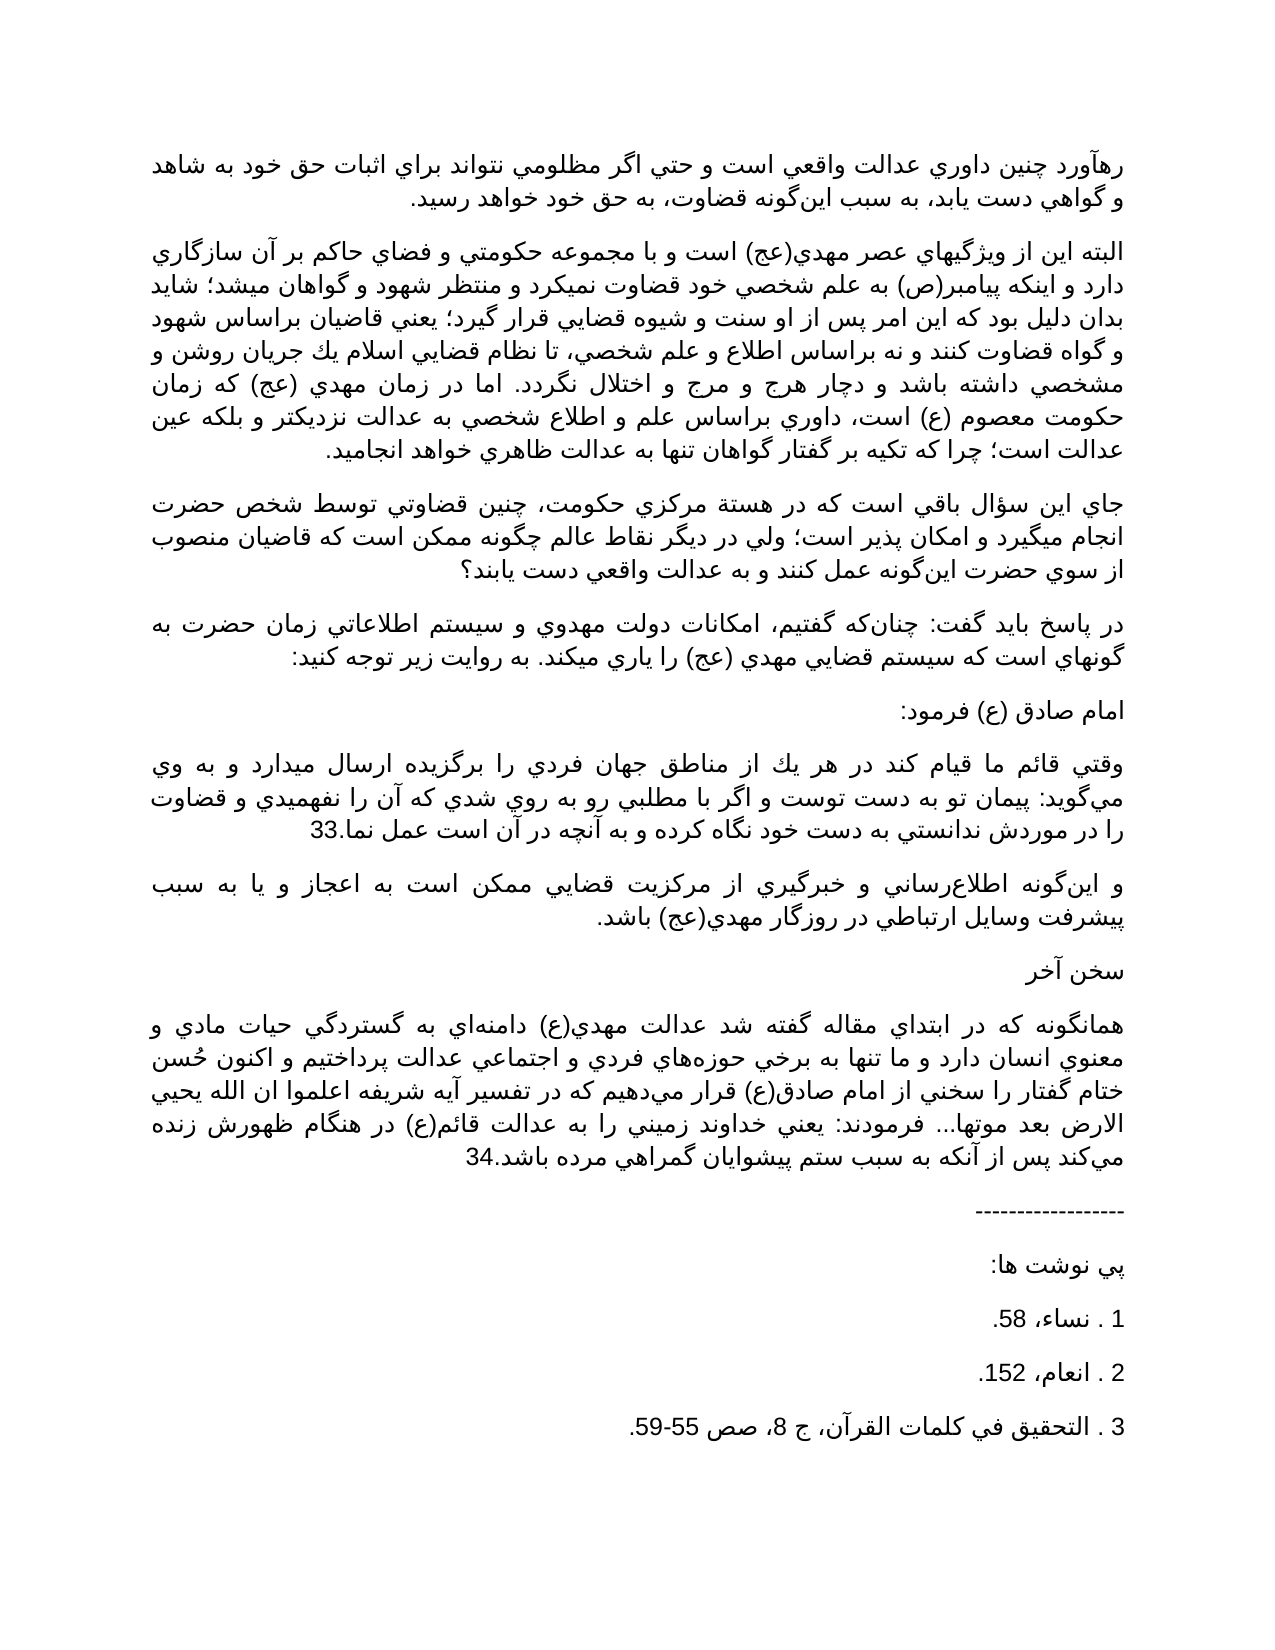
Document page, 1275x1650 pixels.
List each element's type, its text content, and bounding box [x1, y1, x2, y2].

text ------------------ [150, 1196, 1125, 1225]
text امام صادق (ع) فرمود: [150, 696, 1125, 724]
text جاي اين سؤال باقي است كه در هستة مركزي حكومت، چنين قضاوتي توسط شخص حضرت انجام ميگيرد و امكان پذير است؛ ولي در ديگر نقاط عالم چگونه ممكن است كه قاضيان منصوب از سوي حضرت اين‌گونه عمل كنند و به عدالت واقعي دست يابند؟ [150, 489, 1125, 584]
text و اين‌گونه اطلاع‌رساني و خبرگيري از مركزيت قضايي ممكن است به اعجاز و يا به سبب پيشرفت وسايل ارتباطي در روزگار مهدي(عج) باشد. [150, 869, 1125, 931]
text سخن آخر [150, 956, 1125, 985]
text رهآورد چنين داوري عدالت واقعي است و حتي اگر مظلومي نتواند براي اثبات حق خود به شاهد و گواهي دست يابد، به سبب اين‌گونه قضاوت، به حق خود خواهد رسيد. [150, 150, 1125, 212]
text البته اين از ويژگيهاي عصر مهدي(عج) است و با مجموعه حكومتي و فضاي حاكم بر آن سازگاري دارد و اينكه پيامبر(ص) به علم شخصي خود قضاوت نميكرد و منتظر شهود و گواهان ميشد؛ شايد بدان دليل بود كه اين امر پس از او سنت و شيوه قضايي قرار گيرد؛ يعني قاضيان براساس شهود و گواه قضاوت كنند و نه براساس اطلاع و علم شخصي، تا نظام قضايي اسلام يك جريان روشن و مشخصي داشته باشد و دچار هرج و مرج و اختلال نگردد. اما در زمان مهدي (عج) كه زمان حكومت معصوم (ع) است، داوري براساس علم و اطلاع شخصي به عدالت نزديكتر و بلكه عين عدالت است؛ چرا كه تكيه بر گفتار گواهان تنها به عدالت ظاهري خواهد انجاميد. [150, 237, 1125, 464]
text 2 . انعام، 152. [150, 1358, 1125, 1386]
text همانگونه كه در ابتداي مقاله گفته شد عدالت مهدي(ع) دامنه‌اي به گستردگي حيات مادي و معنوي انسان دارد و ما تنها به برخي حوزه‌هاي فردي و اجتماعي عدالت پرداختيم و اكنون حُسن ختام گفتار را سخني از امام صادق(ع) قرار مي‌دهيم كه در تفسير آيه شريفه اعلموا ان الله يحيي الارض بعد موتها... فرمودند: يعني خداوند زميني را به عدالت قائم(ع) در هنگام ظهورش زنده مي‌كند پس از آنكه به سبب ستم پيشوايان گمراهي مرده باشد.34 [150, 1010, 1125, 1171]
text 3 . التحقيق في كلمات القرآن‏، ج 8، صص 55-59. [150, 1411, 1125, 1440]
text 1 . نساء، 58. [150, 1304, 1125, 1332]
text وقتي قائم ما قيام كند در هر يك از مناطق جهان فردي را برگزيده ارسال ميدارد و به وي مي‌گويد: پيمان تو به دست توست و اگر با مطلبي رو به روي شدي كه آن را نفهميدي و قضاوت را در موردش ندانستي به دست خود نگاه كرده و به آنچه در آن است عمل نما.33 [150, 749, 1125, 844]
text در پاسخ بايد گفت: چنان‌كه گفتيم، امكانات دولت مهدوي و سيستم اطلاعاتي زمان حضرت به گونهاي است كه سيستم قضايي مهدي (عج) را ياري ميكند. به روايت زير توجه كنيد: [150, 609, 1125, 671]
text پي نوشت ها: [150, 1250, 1125, 1279]
